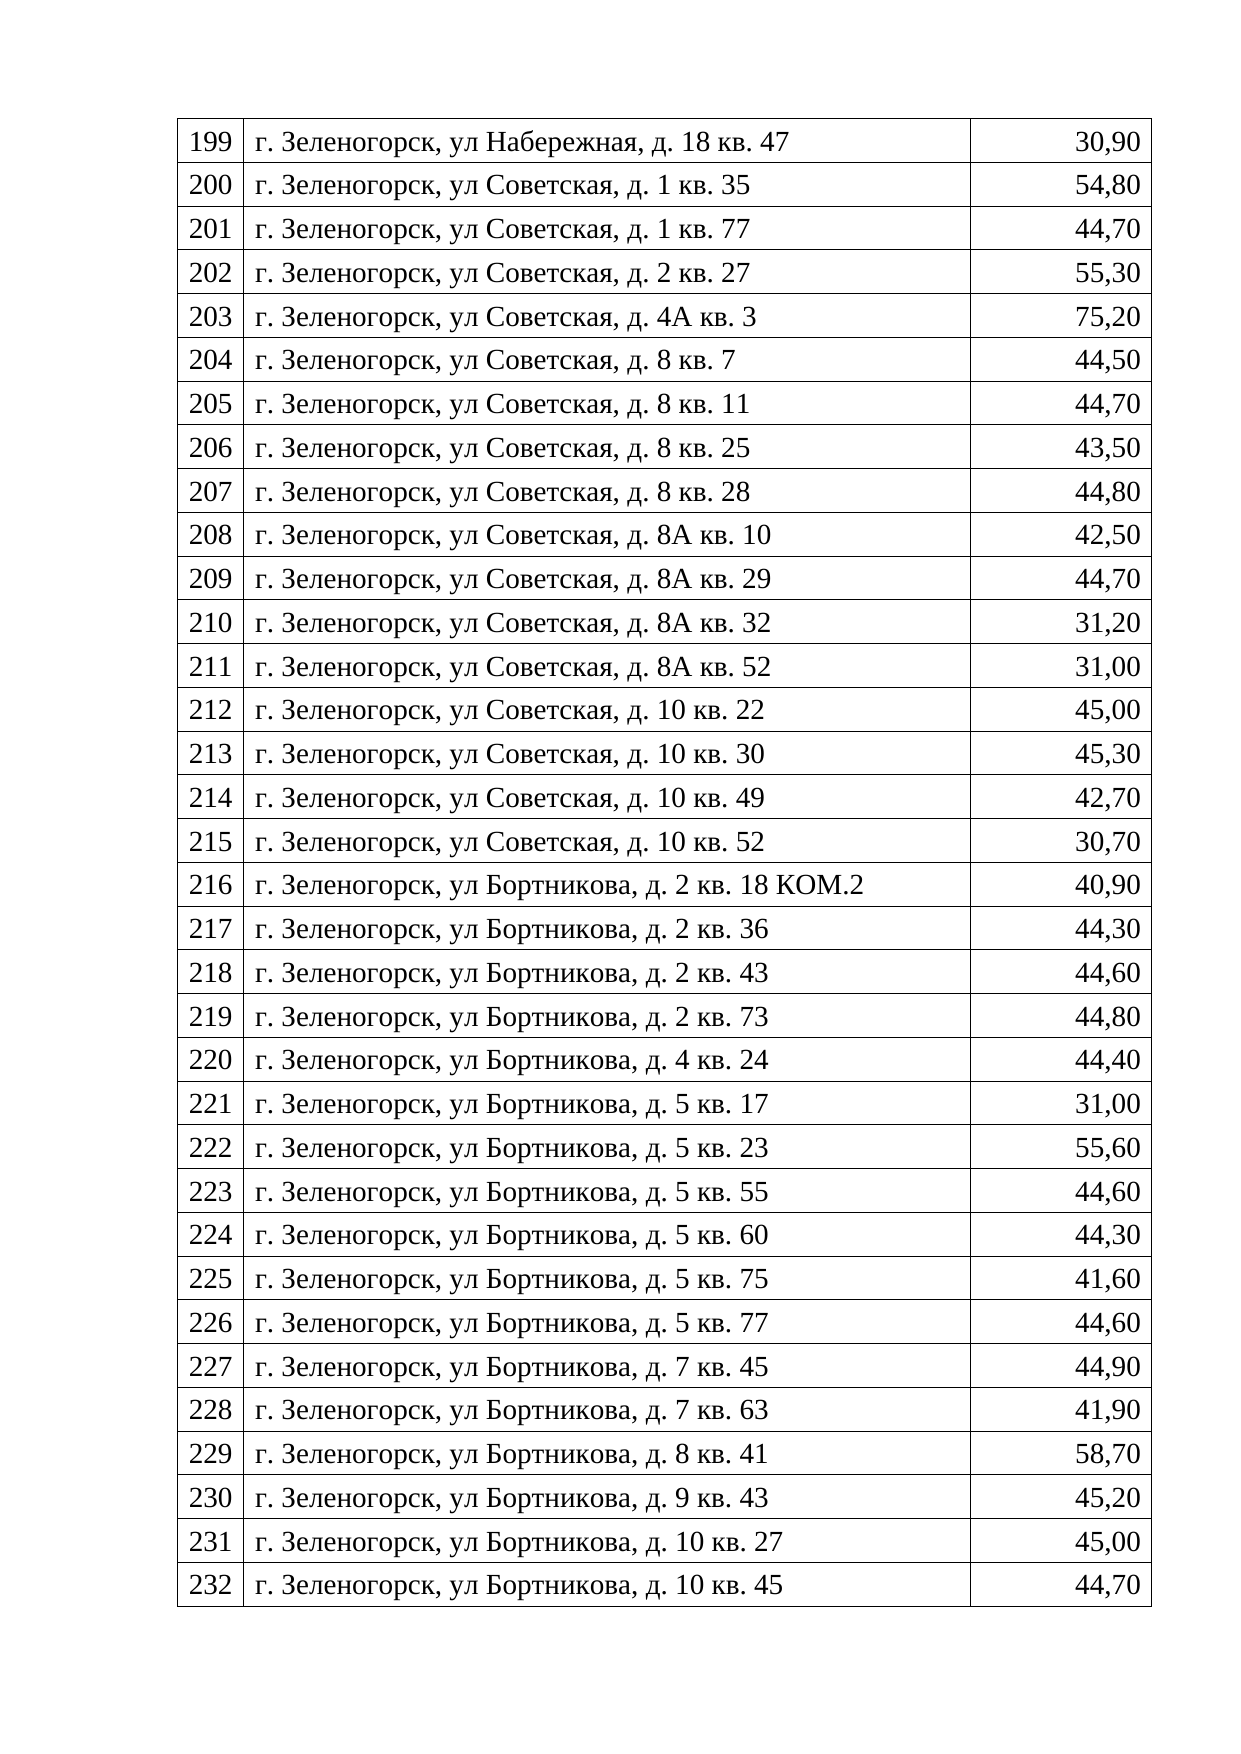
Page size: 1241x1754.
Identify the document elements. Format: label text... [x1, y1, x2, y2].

table_cell 45,00 [971, 688, 1151, 731]
table_cell 31,00 [971, 1082, 1151, 1124]
table_cell 43,50 [971, 425, 1151, 468]
table_cell г. Зеленогорск, ул Бортникова, д. 5 кв. 55 [244, 1169, 970, 1212]
table_cell 200 [178, 163, 243, 206]
table_cell г. Зеленогорск, ул Бортникова, д. 7 кв. 45 [244, 1344, 970, 1387]
table_cell 41,90 [971, 1388, 1151, 1431]
table_cell 228 [178, 1388, 243, 1431]
table_cell 30,70 [971, 819, 1151, 862]
table_cell 207 [178, 469, 243, 512]
table_cell г. Зеленогорск, ул Советская, д. 1 кв. 77 [244, 207, 970, 249]
table_cell г. Зеленогорск, ул Бортникова, д. 2 кв. 36 [244, 907, 970, 949]
table_cell 209 [178, 557, 243, 599]
table_cell 42,50 [971, 513, 1151, 556]
table_cell 58,70 [971, 1432, 1151, 1474]
table_cell 44,70 [971, 382, 1151, 424]
table_cell г. Зеленогорск, ул Бортникова, д. 5 кв. 17 [244, 1082, 970, 1124]
table_cell г. Зеленогорск, ул Советская, д. 2 кв. 27 [244, 250, 970, 293]
table_cell 44,70 [971, 1563, 1151, 1606]
table_cell 199 [178, 119, 243, 162]
table_cell 213 [178, 732, 243, 774]
table_cell г. Зеленогорск, ул Бортникова, д. 5 кв. 60 [244, 1213, 970, 1256]
table_cell 44,80 [971, 994, 1151, 1037]
table_cell 44,70 [971, 557, 1151, 599]
table_cell 54,80 [971, 163, 1151, 206]
table_cell 219 [178, 994, 243, 1037]
table_cell 204 [178, 338, 243, 381]
table_cell 214 [178, 775, 243, 818]
table_cell 44,30 [971, 1213, 1151, 1256]
table_cell 42,70 [971, 775, 1151, 818]
table_cell 210 [178, 600, 243, 643]
table_cell г. Зеленогорск, ул Бортникова, д. 8 кв. 41 [244, 1432, 970, 1474]
table_cell 202 [178, 250, 243, 293]
table_cell 215 [178, 819, 243, 862]
table_cell г. Зеленогорск, ул Советская, д. 10 кв. 49 [244, 775, 970, 818]
table_cell 221 [178, 1082, 243, 1124]
table_cell 225 [178, 1257, 243, 1299]
table_cell 212 [178, 688, 243, 731]
table_cell г. Зеленогорск, ул Советская, д. 1 кв. 35 [244, 163, 970, 206]
table_cell г. Зеленогорск, ул Советская, д. 8 кв. 7 [244, 338, 970, 381]
table_cell г. Зеленогорск, ул Советская, д. 8А кв. 32 [244, 600, 970, 643]
table_cell 45,00 [971, 1519, 1151, 1562]
table_cell 44,40 [971, 1038, 1151, 1081]
table_cell 220 [178, 1038, 243, 1081]
table_cell г. Зеленогорск, ул Советская, д. 10 кв. 52 [244, 819, 970, 862]
table_cell 229 [178, 1432, 243, 1474]
table_cell г. Зеленогорск, ул Бортникова, д. 2 кв. 18 КОМ.2 [244, 863, 970, 906]
table_cell 217 [178, 907, 243, 949]
table_cell г. Зеленогорск, ул Советская, д. 8А кв. 10 [244, 513, 970, 556]
table_cell 44,60 [971, 950, 1151, 993]
table_cell г. Зеленогорск, ул Бортникова, д. 10 кв. 27 [244, 1519, 970, 1562]
table_cell 222 [178, 1125, 243, 1168]
table_cell 40,90 [971, 863, 1151, 906]
table_cell г. Зеленогорск, ул Советская, д. 8 кв. 11 [244, 382, 970, 424]
table_cell 30,90 [971, 119, 1151, 162]
table_cell 224 [178, 1213, 243, 1256]
table_cell 230 [178, 1475, 243, 1518]
table_cell 44,60 [971, 1169, 1151, 1212]
table_cell 31,00 [971, 644, 1151, 687]
table_cell г. Зеленогорск, ул Советская, д. 10 кв. 22 [244, 688, 970, 731]
table_cell 45,20 [971, 1475, 1151, 1518]
table_cell 44,50 [971, 338, 1151, 381]
table_cell г. Зеленогорск, ул Советская, д. 8А кв. 52 [244, 644, 970, 687]
table_cell 223 [178, 1169, 243, 1212]
table_cell г. Зеленогорск, ул Бортникова, д. 2 кв. 43 [244, 950, 970, 993]
table_cell 232 [178, 1563, 243, 1606]
table_cell г. Зеленогорск, ул Советская, д. 10 кв. 30 [244, 732, 970, 774]
table_cell 44,30 [971, 907, 1151, 949]
table_cell 226 [178, 1300, 243, 1343]
table_cell 218 [178, 950, 243, 993]
table_cell 206 [178, 425, 243, 468]
table_cell 201 [178, 207, 243, 249]
table_cell 231 [178, 1519, 243, 1562]
table_cell г. Зеленогорск, ул Бортникова, д. 5 кв. 75 [244, 1257, 970, 1299]
table_cell 41,60 [971, 1257, 1151, 1299]
table_cell 205 [178, 382, 243, 424]
table_cell г. Зеленогорск, ул Советская, д. 8А кв. 29 [244, 557, 970, 599]
table_cell г. Зеленогорск, ул Бортникова, д. 5 кв. 23 [244, 1125, 970, 1168]
table_cell 75,20 [971, 294, 1151, 337]
table_cell 55,30 [971, 250, 1151, 293]
table_cell 216 [178, 863, 243, 906]
table_cell г. Зеленогорск, ул Бортникова, д. 4 кв. 24 [244, 1038, 970, 1081]
table_cell 44,80 [971, 469, 1151, 512]
table_cell г. Зеленогорск, ул Набережная, д. 18 кв. 47 [244, 119, 970, 162]
table_cell г. Зеленогорск, ул Советская, д. 4А кв. 3 [244, 294, 970, 337]
table_cell 45,30 [971, 732, 1151, 774]
table_cell г. Зеленогорск, ул Бортникова, д. 7 кв. 63 [244, 1388, 970, 1431]
table_cell г. Зеленогорск, ул Бортникова, д. 2 кв. 73 [244, 994, 970, 1037]
table_cell 44,90 [971, 1344, 1151, 1387]
table_cell г. Зеленогорск, ул Бортникова, д. 5 кв. 77 [244, 1300, 970, 1343]
table_cell 208 [178, 513, 243, 556]
table_cell 55,60 [971, 1125, 1151, 1168]
table_cell 203 [178, 294, 243, 337]
table_cell г. Зеленогорск, ул Советская, д. 8 кв. 25 [244, 425, 970, 468]
table_cell г. Зеленогорск, ул Бортникова, д. 9 кв. 43 [244, 1475, 970, 1518]
table_cell 31,20 [971, 600, 1151, 643]
table_cell 44,60 [971, 1300, 1151, 1343]
table_cell 227 [178, 1344, 243, 1387]
table_cell г. Зеленогорск, ул Советская, д. 8 кв. 28 [244, 469, 970, 512]
table_cell 44,70 [971, 207, 1151, 249]
table_cell 211 [178, 644, 243, 687]
table_cell г. Зеленогорск, ул Бортникова, д. 10 кв. 45 [244, 1563, 970, 1606]
